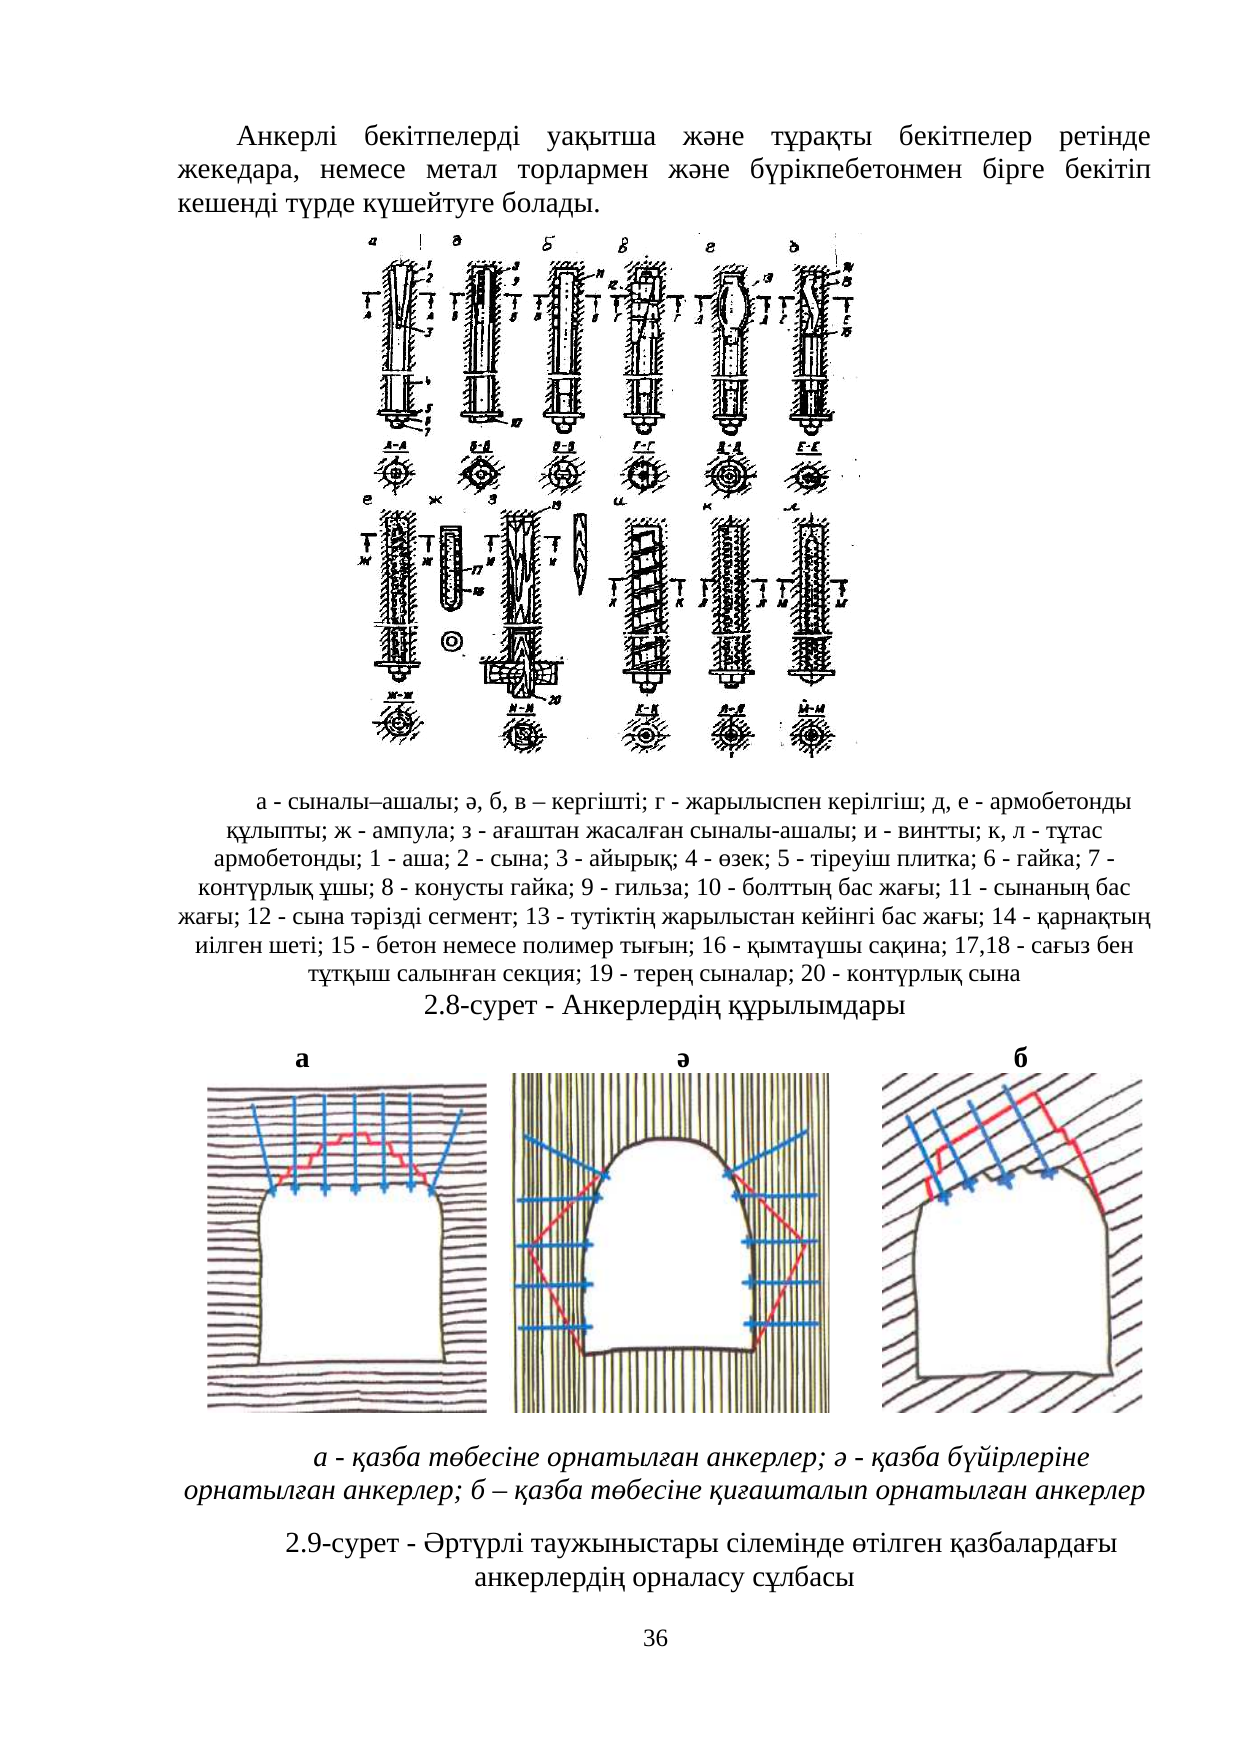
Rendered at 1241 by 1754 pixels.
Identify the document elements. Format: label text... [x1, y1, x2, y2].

table_header ә [498, 1040, 871, 1439]
picture [207, 1073, 487, 1413]
text Анкерлі бекітпелерді уақытша және тұрақты бекітпелер ретінде жекедара, немесе метал торлармен және бүрікпебетонмен бірге бекітіп кешенді түрде күшейтуге болады. [177, 118, 1152, 219]
table_header а [196, 1040, 498, 1439]
text 2.8-сурет - Анкерлердің құрылымдары [177, 987, 1152, 1021]
text 2.9-сурет - Әртүрлі таужыныстары сілемінде өтілген қазбалардағы анкерлердің орналасу сұлбасы [177, 1525, 1152, 1592]
picture [347, 233, 862, 758]
text а - сыналы–ашалы; ә, б, в – кергішті; г - жарылыспен керілгіш; д, е - армобетонды құлыпты; ж - ампула; з - ағаштан жасалған сыналы-ашалы; и - винтты; к, л - тұтас армобетонды; 1 - аша; 2 - сына; 3 - айырық; 4 - өзек; 5 - тіреуіш плитка; 6 - гайка; 7 - контүрлық ұшы; 8 - конусты гайка; 9 - гильза; 10 - болттың бас жағы; 11 - сынаның бас жағы; 12 - сына тәрізді сегмент; 13 - тутіктің жарылыстан кейінгі бас жағы; 14 - қарнақтың иілген шеті; 15 - бетон немесе полимер тығын; 16 - қымтаүшы сақина; 17,18 - сағыз бен тұтқыш салынған секция; 19 - терең сыналар; 20 - контүрлық сына [177, 786, 1152, 987]
picture [882, 1073, 1143, 1413]
text а - қазба төбесіне орнатылған анкерлер; ә - қазба бүйірлеріне орнатылған анкерлер; б – қазба төбесіне қиғашталып орнатылған анкерлер [177, 1439, 1152, 1506]
table_header б [871, 1040, 1190, 1439]
picture [509, 1073, 830, 1413]
